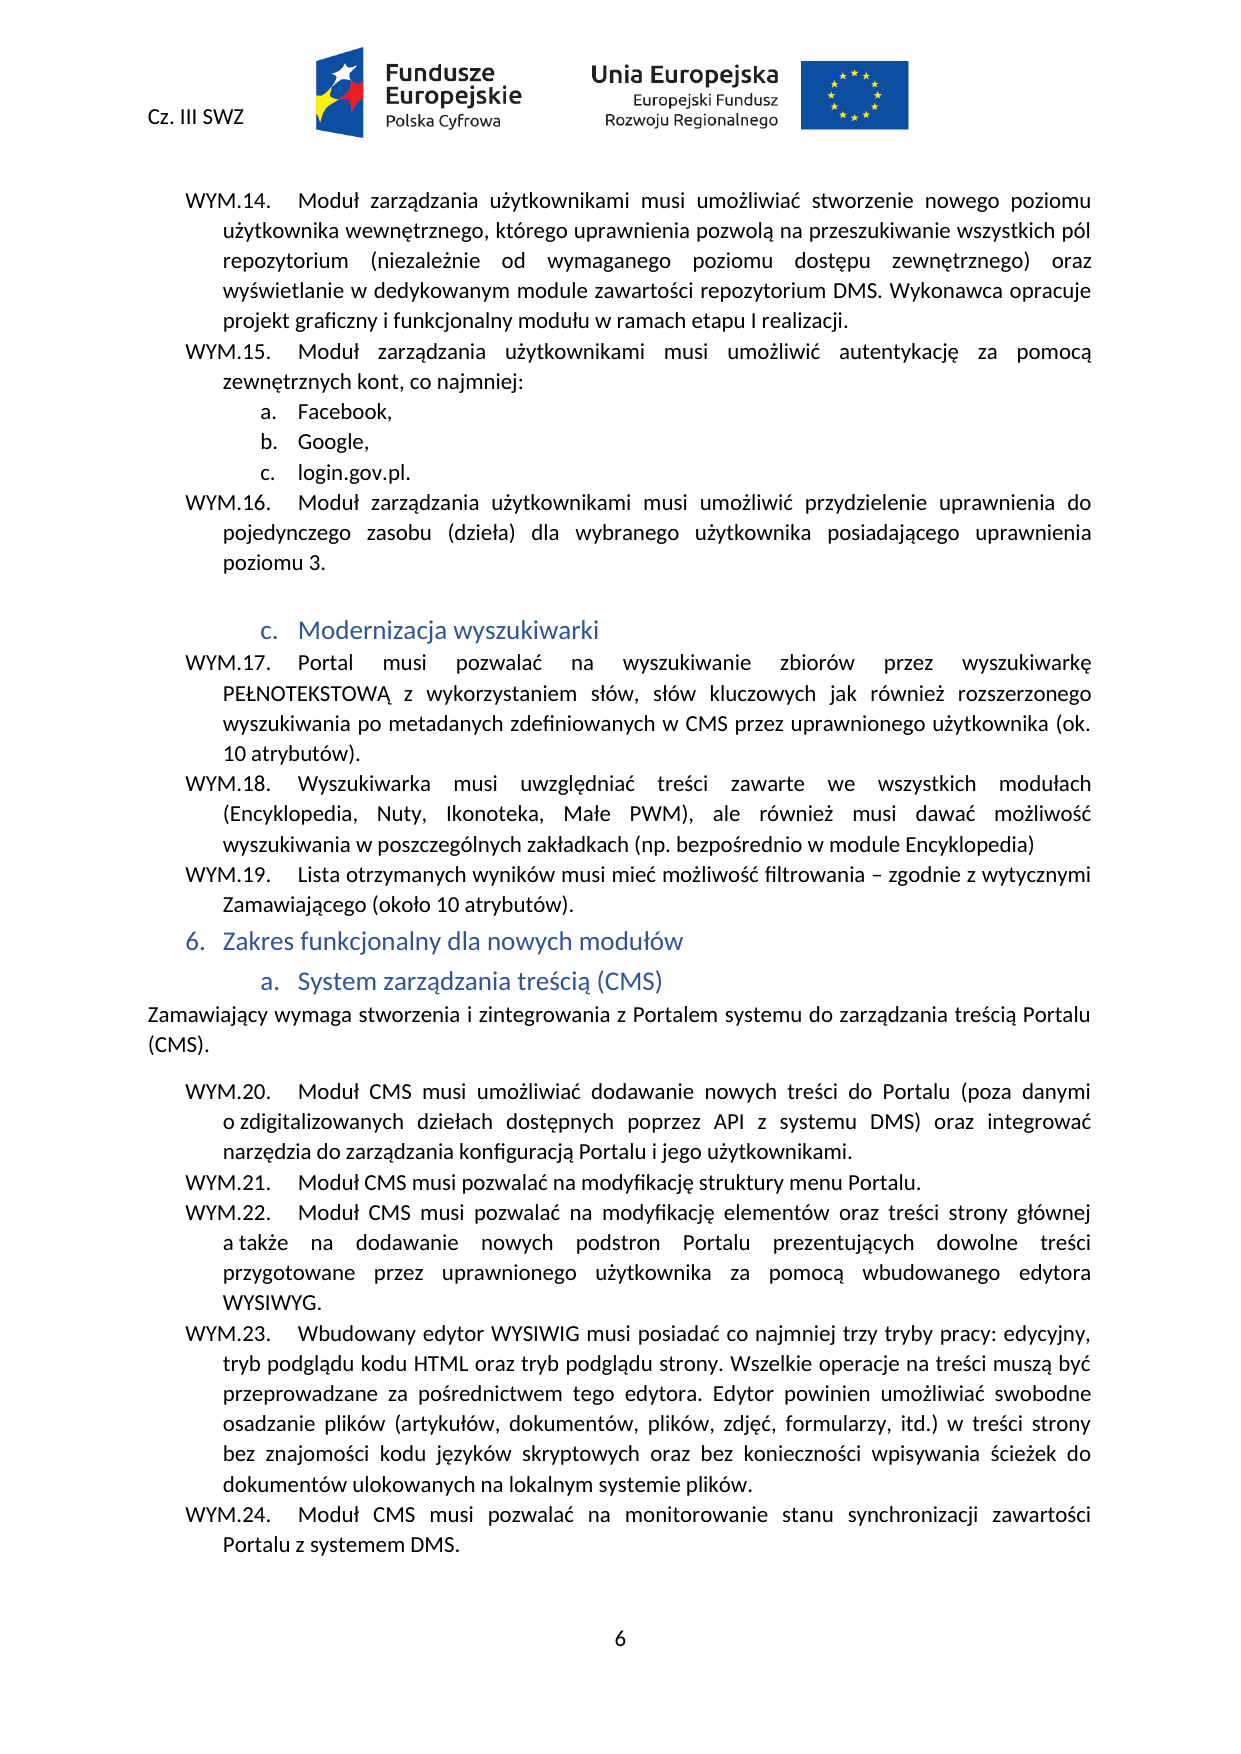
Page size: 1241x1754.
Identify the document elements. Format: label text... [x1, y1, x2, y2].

list Lista otrzymanych wyników musi mieć możliwość filtrowania – zgodnie z wytycznymi Zamawiającego (około 10 atrybutów). [185, 860, 1093, 918]
list Moduł zarządzania użytkownikami musi umożliwiać stworzenie nowego poziomu użytkownika wewnętrznego, którego uprawnienia pozwolą na przeszukiwanie wszystkich pól repozytorium (niezależnie od wymaganego poziomu dostępu zewnętrznego) oraz wyświetlanie w dedykowanym module zawartości repozytorium DMS. Wykonawca opracuje projekt graficzny i funkcjonalny modułu w ramach etapu I realizacji. [185, 186, 1093, 335]
list Moduł CMS musi pozwalać na monitorowanie stanu synchronizacji zawartości Portalu z systemem DMS. [185, 1500, 1093, 1558]
list Portal musi pozwalać na wyszukiwanie zbiorów przez wyszukiwarkę PEŁNOTEKSTOWĄ z wykorzystaniem słów, słów kluczowych jak również rozszerzonego wyszukiwania po metadanych zdefiniowanych w CMS przez uprawnionego użytkownika (ok. 10 atrybutów). [185, 648, 1093, 767]
list Google, [260, 427, 1093, 456]
list Moduł zarządzania użytkownikami musi umożliwić przydzielenie uprawnienia do pojedynczego zasobu (dzieła) dla wybranego użytkownika posiadającego uprawnienia poziomu 3. [185, 488, 1093, 576]
subtitle System zarządzania treścią (CMS) [260, 964, 1093, 997]
picture [298, 6, 922, 165]
subtitle Zakres funkcjonalny dla nowych modułów [185, 924, 1093, 958]
list Wbudowany edytor WYSIWIG musi posiadać co najmniej trzy tryby pracy: edycyjny, tryb podglądu kodu HTML oraz tryb podglądu strony. Wszelkie operacje na treści muszą być przeprowadzane za pośrednictwem tego edytora. Edytor powinien umożliwiać swobodne osadzanie plików (artykułów, dokumentów, plików, zdjęć, formularzy, itd.) w treści strony bez znajomości kodu języków skryptowych oraz bez konieczności wpisywania ścieżek do dokumentów ulokowanych na lokalnym systemie plików. [185, 1319, 1093, 1498]
list Moduł CMS musi pozwalać na modyfikację struktury menu Portalu. [185, 1168, 1093, 1196]
list Moduł zarządzania użytkownikami musi umożliwić autentykację za pomocą zewnętrznych kont, co najmniej: [185, 337, 1093, 395]
list Moduł CMS musi umożliwiać dodawanie nowych treści do Portalu (poza danymi o zdigitalizowanych dziełach dostępnych poprzez API z systemu DMS) oraz integrować narzędzia do zarządzania konfiguracją Portalu i jego użytkownikami. [185, 1077, 1093, 1166]
list login.gov.pl. [260, 458, 1093, 486]
list Facebook, [260, 397, 1093, 425]
list Wyszukiwarka musi uwzględniać treści zawarte we wszystkich modułach (Encyklopedia, Nuty, Ikonoteka, Małe PWM), ale również musi dawać możliwość wyszukiwania w poszczególnych zakładkach (np. bezpośrednio w module Encyklopedia) [185, 769, 1093, 858]
subtitle Modernizacja wyszukiwarki [260, 613, 1093, 646]
text Zamawiający wymaga stworzenia i zintegrowania z Portalem systemu do zarządzania treścią Portalu (CMS). [148, 1000, 1093, 1058]
list Moduł CMS musi pozwalać na modyfikację elementów oraz treści strony głównej a także na dodawanie nowych podstron Portalu prezentujących dowolne treści przygotowane przez uprawnionego użytkownika za pomocą wbudowanego edytora WYSIWYG. [185, 1198, 1093, 1317]
